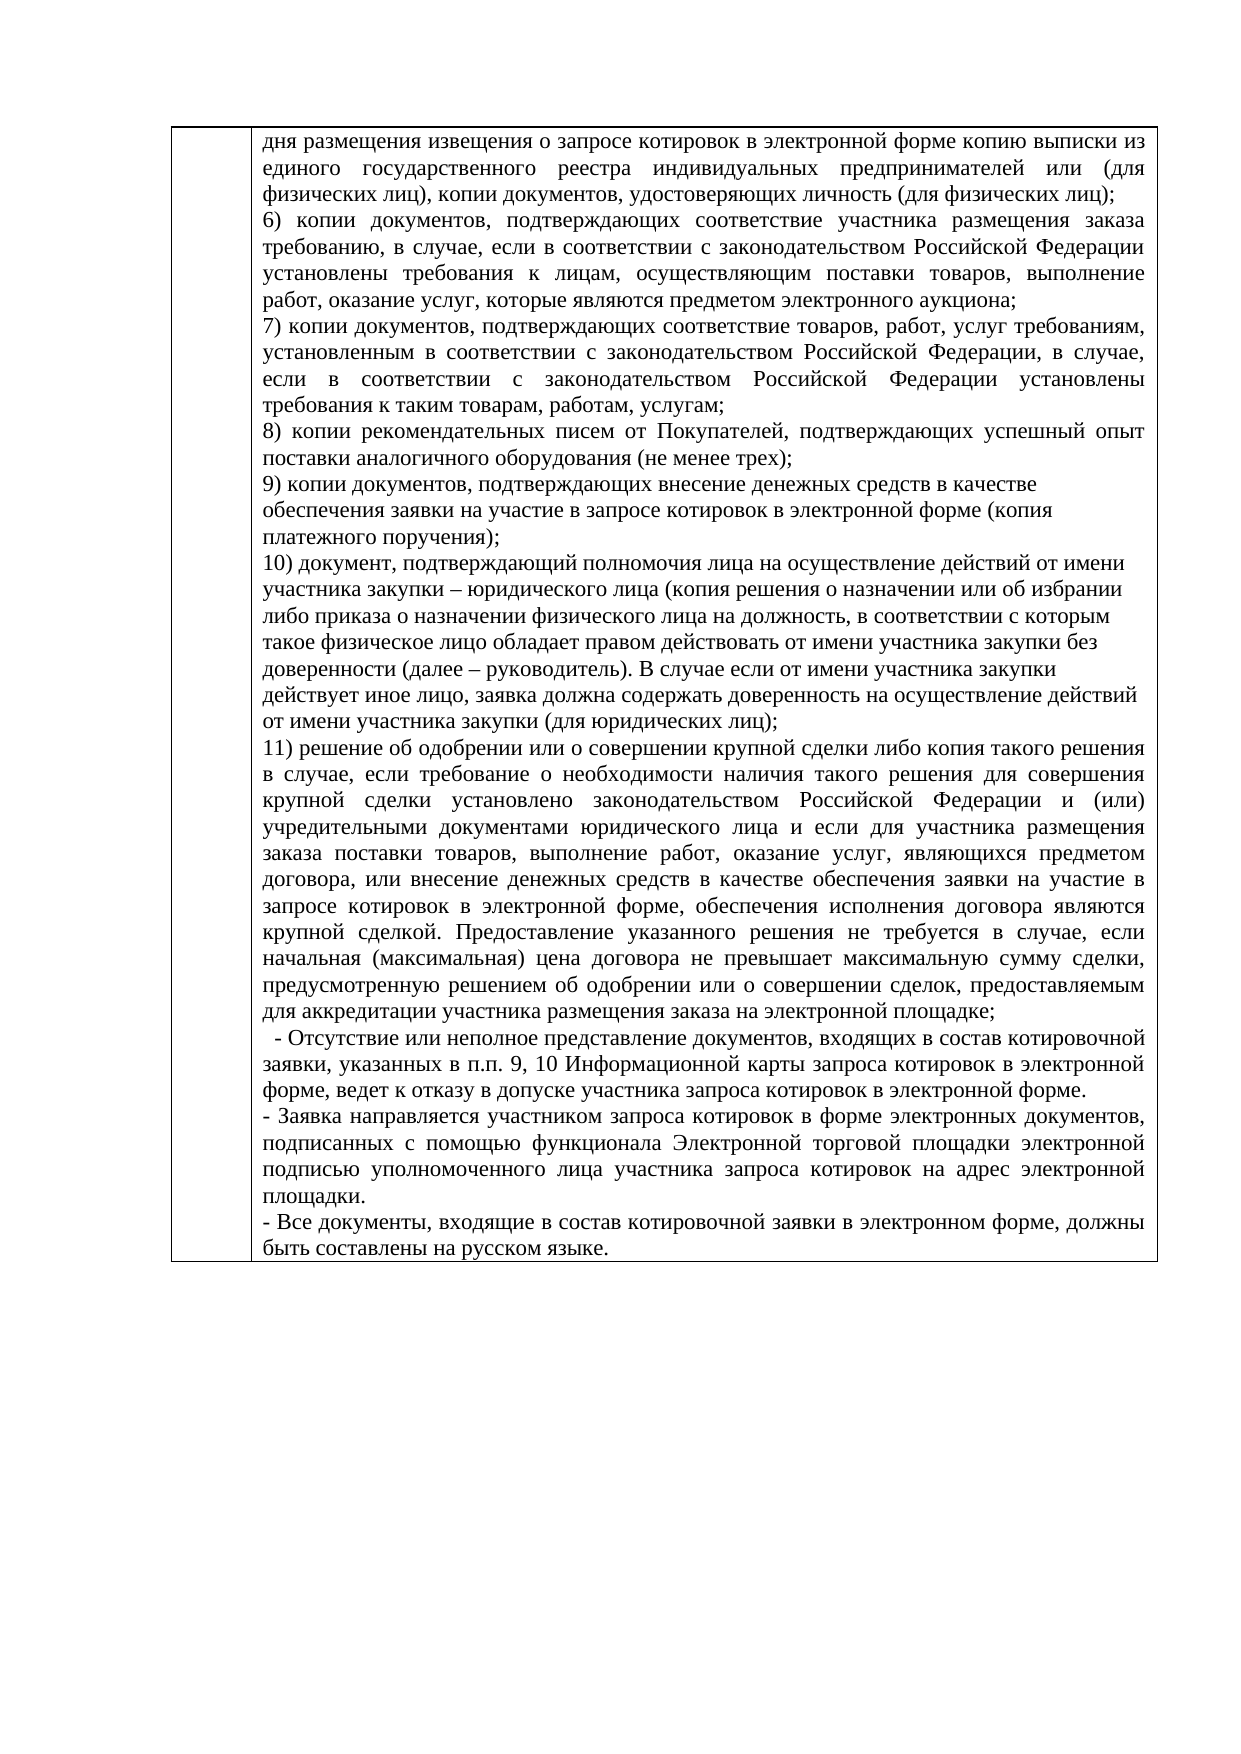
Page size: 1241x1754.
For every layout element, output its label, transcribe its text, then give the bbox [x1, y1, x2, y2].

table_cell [252, 128, 1157, 1261]
table_cell 9 [172, 128, 251, 1261]
